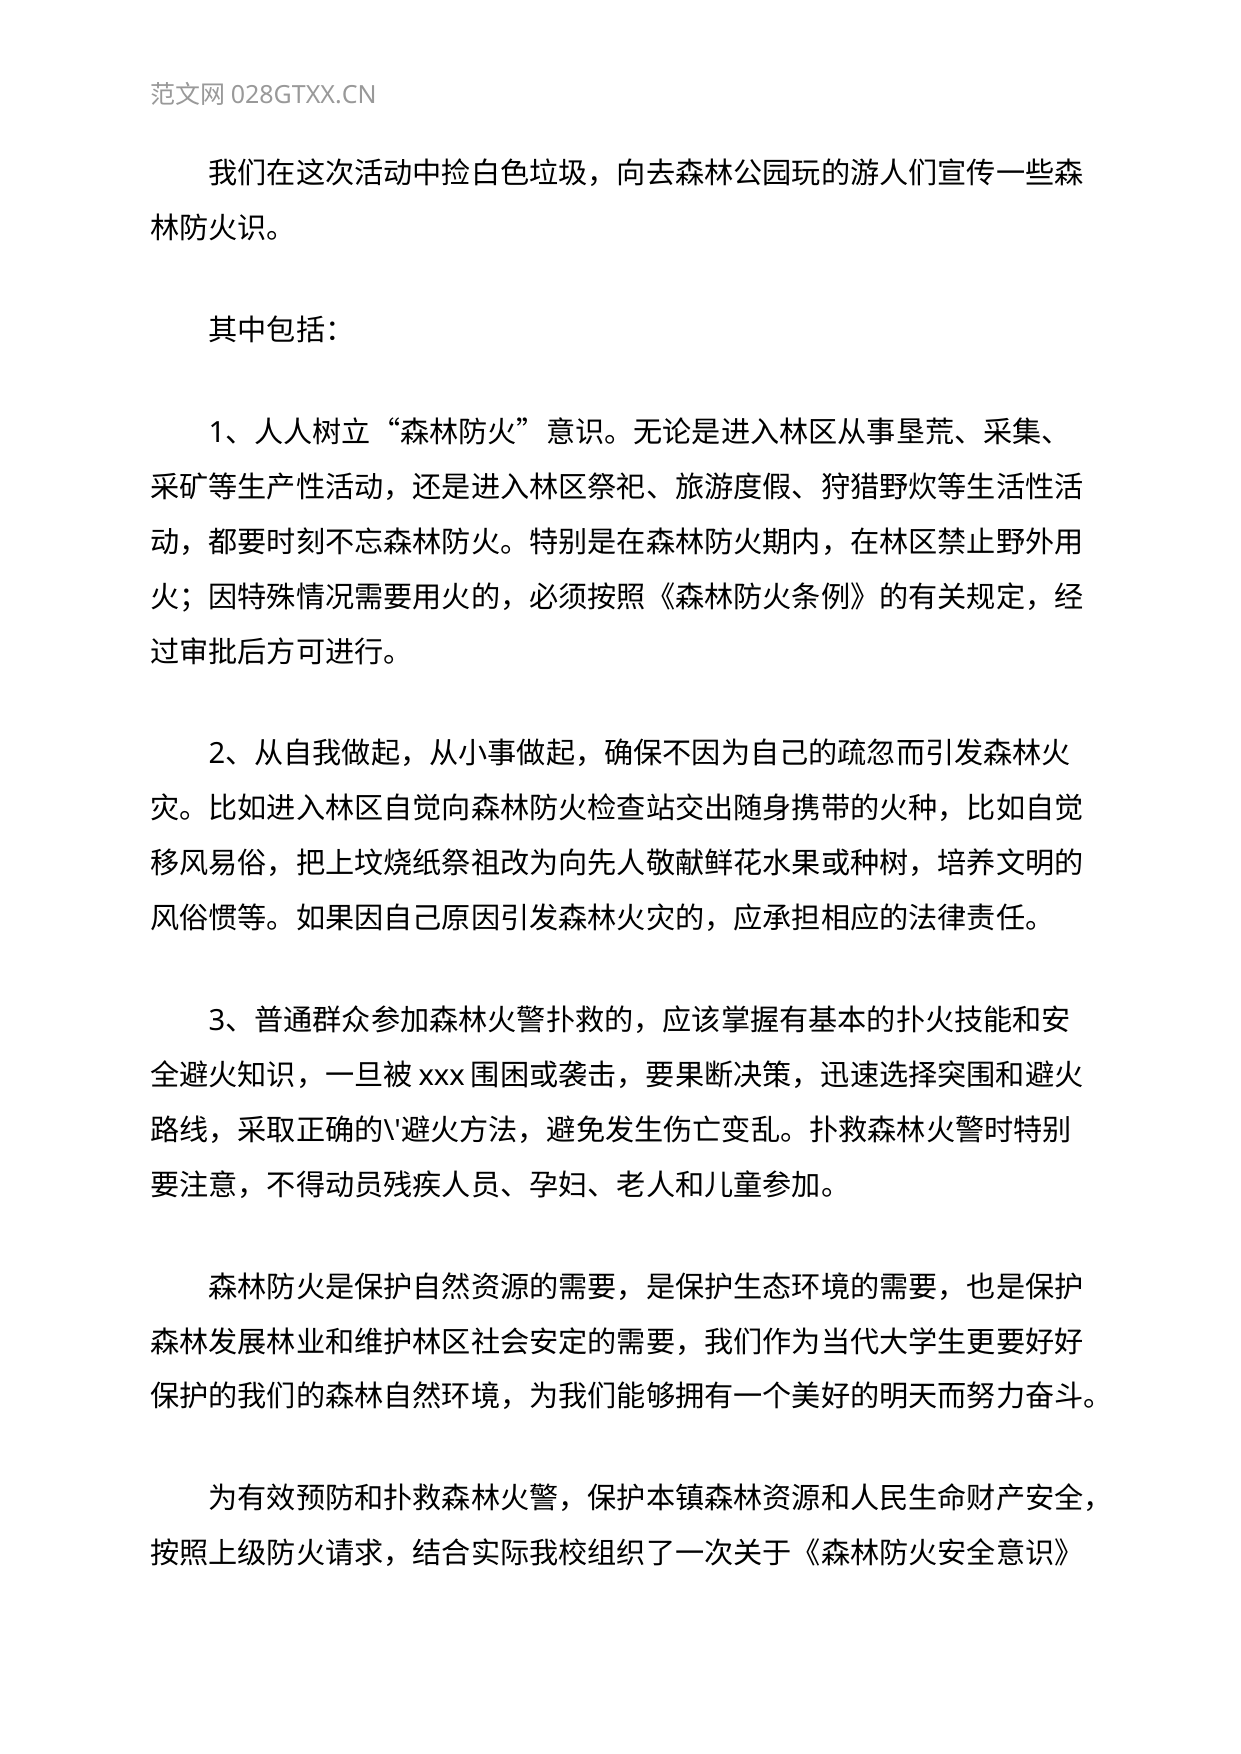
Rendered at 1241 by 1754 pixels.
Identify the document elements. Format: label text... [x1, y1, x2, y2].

text 森林防火是保护自然资源的需要，是保护生态环境的需要，也是保护森林发展林业和维护林区社会安定的需要，我们作为当代大学生更要好好保护的我们的森林自然环境，为我们能够拥有一个美好的明天而努力奋斗。 [150, 1263, 1090, 1415]
text 其中包括： [150, 307, 1090, 349]
text 我们在这次活动中捡白色垃圾，向去森林公园玩的游人们宣传一些森林防火识。 [150, 150, 1090, 247]
text 3、普通群众参加森林火警扑救的，应该掌握有基本的扑火技能和安全避火知识，一旦被xxx围困或袭击，要果断决策，迅速选择突围和避火路线，采取正确的\'避火方法，避免发生伤亡变乱。扑救森林火警时特别要注意，不得动员残疾人员、孕妇、老人和儿童参加。 [150, 996, 1090, 1204]
text 2、从自我做起，从小事做起，确保不因为自己的疏忽而引发森林火灾。比如进入林区自觉向森林防火检查站交出随身携带的火种，比如自觉移风易俗，把上坟烧纸祭祖改为向先人敬献鲜花水果或种树，培养文明的风俗惯等。如果因自己原因引发森林火灾的，应承担相应的法律责任。 [150, 730, 1090, 937]
text 1、人人树立“森林防火”意识。无论是进入林区从事垦荒、采集、采矿等生产性活动，还是进入林区祭祀、旅游度假、狩猎野炊等生活性活动，都要时刻不忘森林防火。特别是在森林防火期内，在林区禁止野外用火；因特殊情况需要用火的，必须按照《森林防火条例》的有关规定，经过审批后方可进行。 [150, 408, 1090, 670]
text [150, 1475, 1090, 1572]
